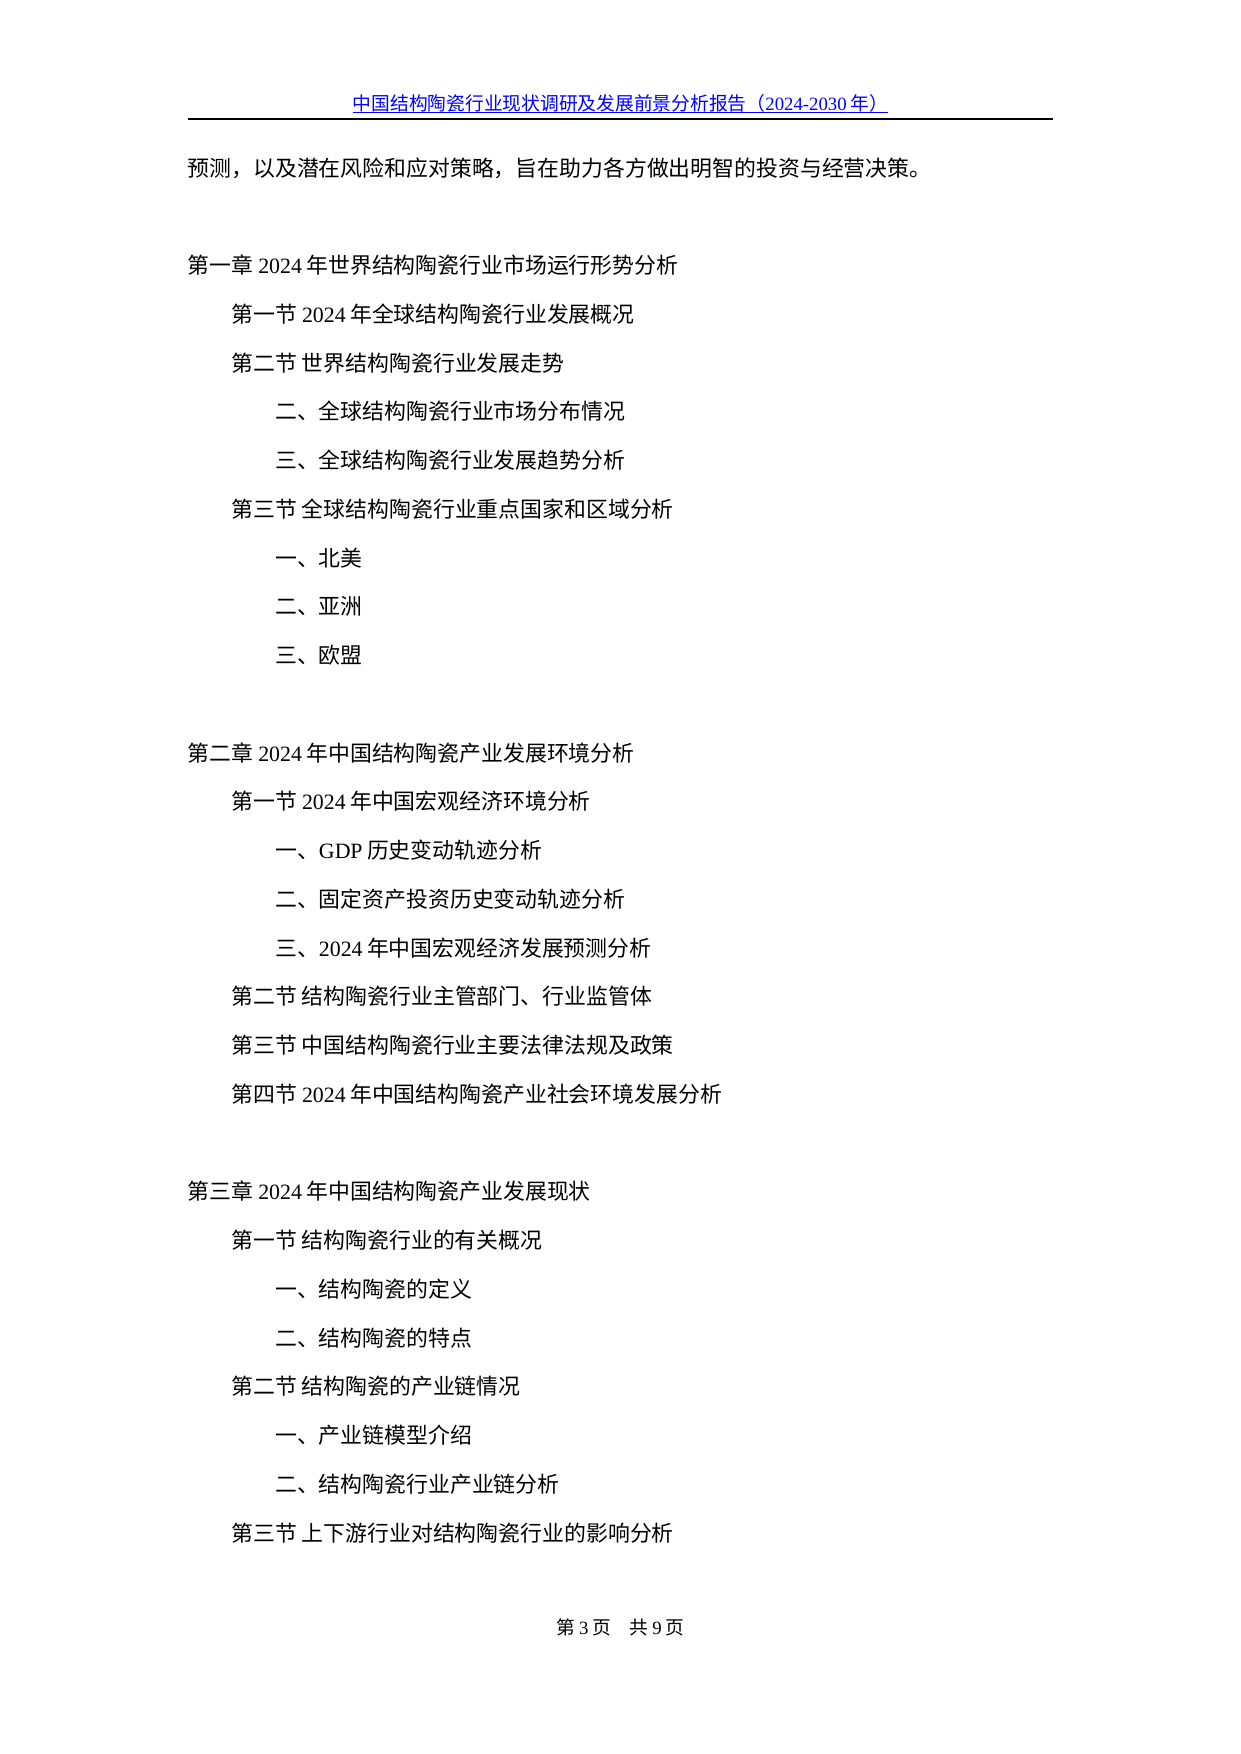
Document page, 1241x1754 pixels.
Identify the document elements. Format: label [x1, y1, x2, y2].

text [187, 150, 1053, 1548]
